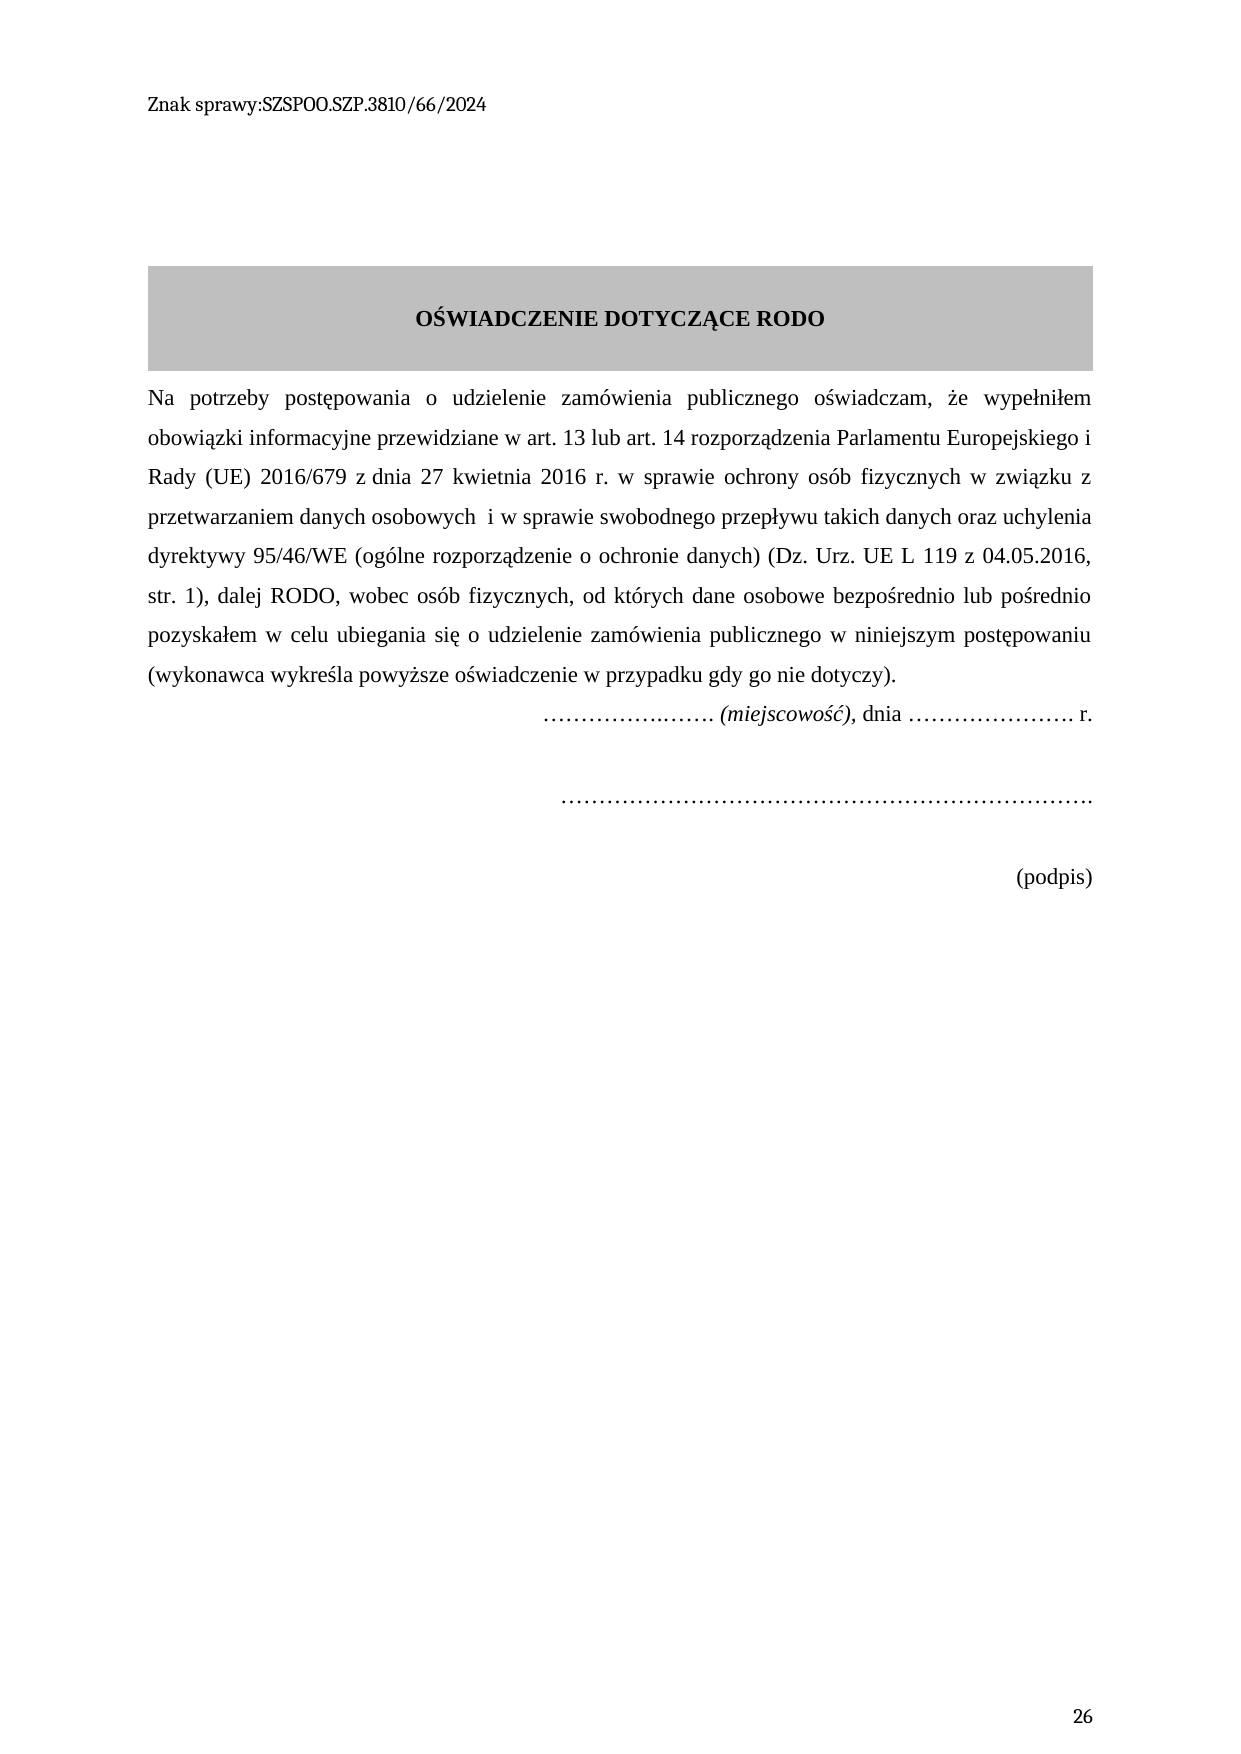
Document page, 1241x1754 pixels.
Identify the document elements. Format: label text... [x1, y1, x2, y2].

text (podpis) [148, 821, 1093, 889]
text OŚWIADCZENIE DOTYCZĄCE RODO [148, 306, 1093, 332]
text …………….……. (miejscowość), dnia …………………. r. [148, 700, 1093, 727]
text Na potrzeby postępowania o udzielenie zamówienia publicznego oświadczam, że wypełniłem obowiązki informacyjne przewidziane w art. 13 lub art. 14 rozporządzenia Parlamentu Europejskiego i Rady (UE) 2016/679 z dnia 27 kwietnia 2016 r. w sprawie ochrony osób fizycznych w związku z przetwarzaniem danych osobowych i w sprawie swobodnego przepływu takich danych oraz uchylenia dyrektywy 95/46/WE (ogólne rozporządzenie o ochronie danych) (Dz. Urz. UE L 119 z 04.05.2016, str. 1), dalej RODO, wobec osób fizycznych, od których dane osobowe bezpośrednio lub pośrednio pozyskałem w celu ubiegania się o udzielenie zamówienia publicznego w niniejszym postępowaniu (wykonawca wykreśla powyższe oświadczenie w przypadku gdy go nie dotyczy). [148, 384, 1093, 687]
text ……………………………………………………………. [148, 740, 1093, 808]
